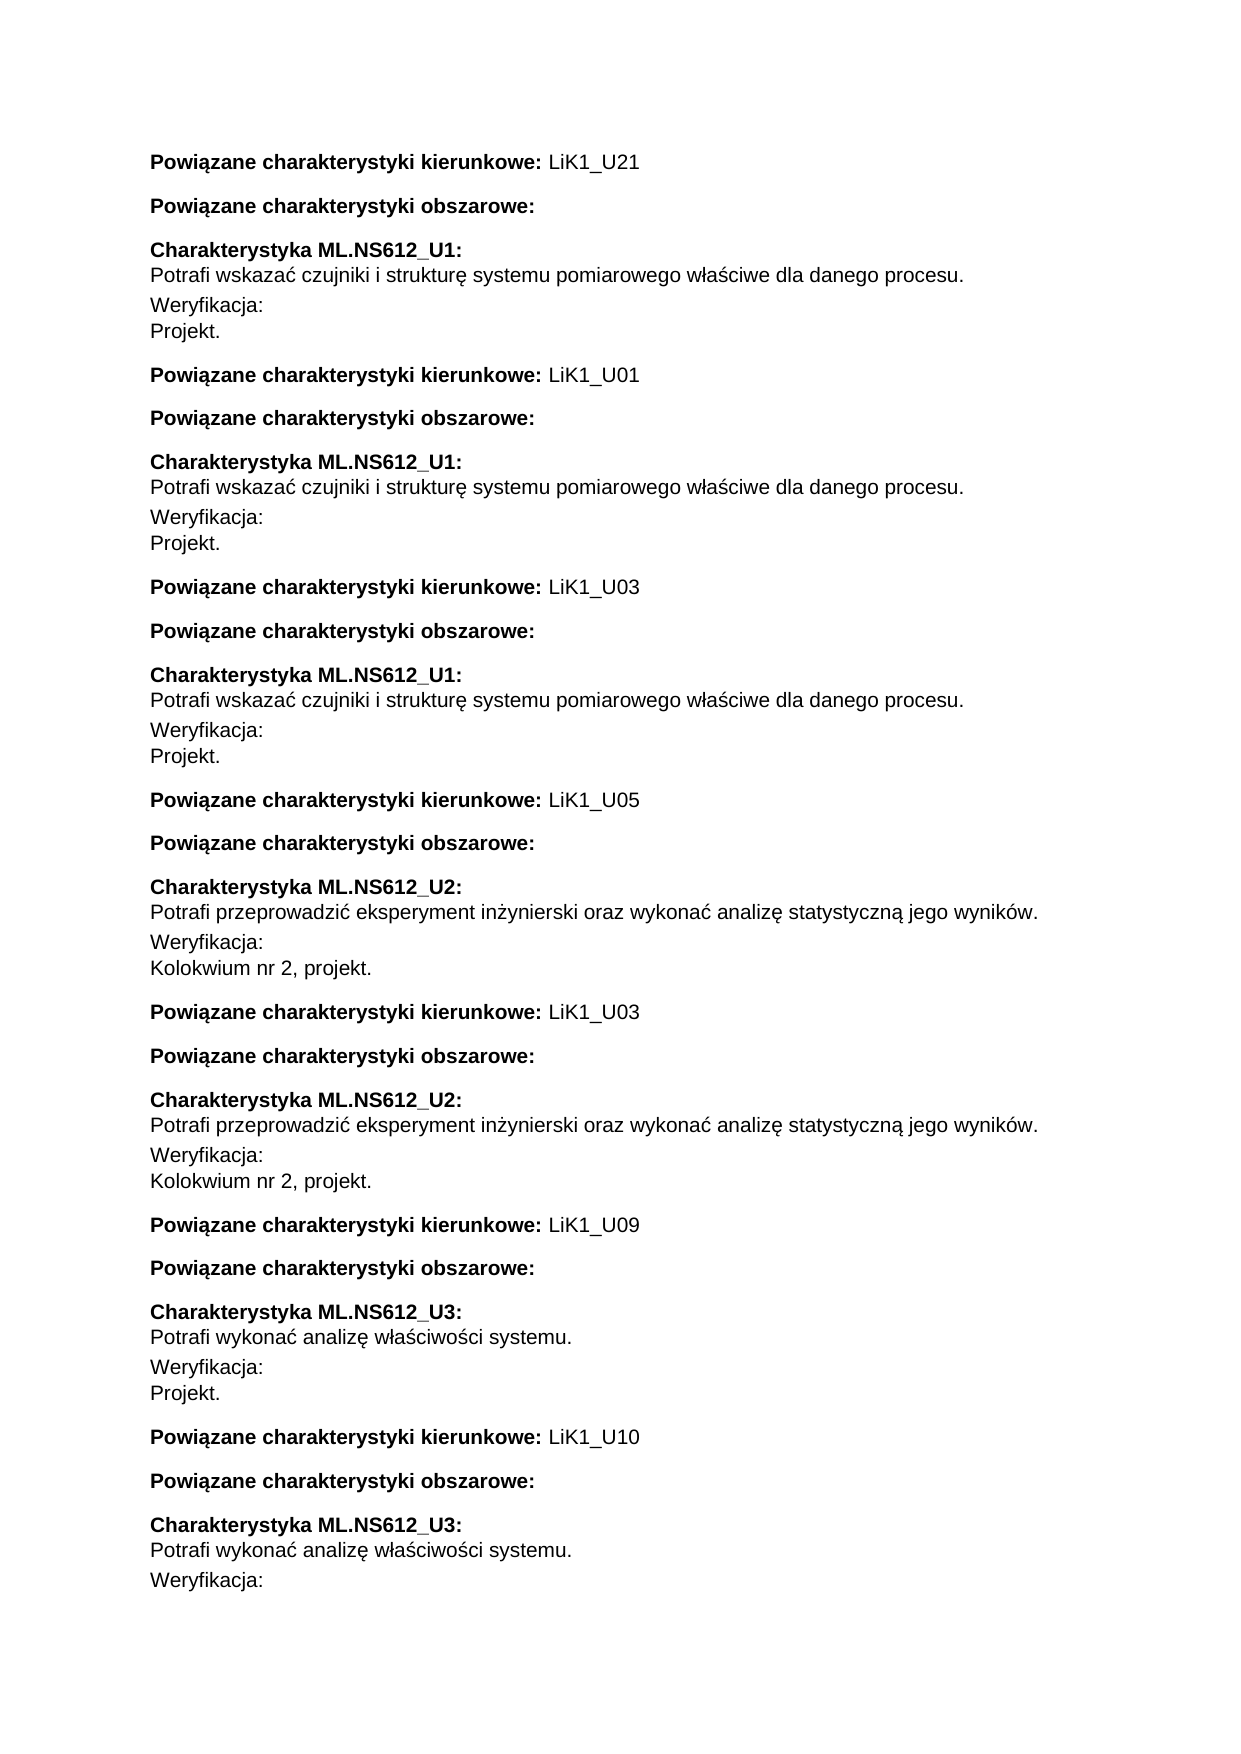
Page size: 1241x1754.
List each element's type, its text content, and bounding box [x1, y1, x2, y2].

text Charakterystyka ML.NS612_U3: [150, 1512, 1090, 1536]
text Potrafi przeprowadzić eksperyment inżynierski oraz wykonać analizę statystyczną jego wyników. [150, 900, 1090, 924]
text Projekt. [150, 1381, 1090, 1405]
text Charakterystyka ML.NS612_U2: [150, 875, 1090, 899]
text Charakterystyka ML.NS612_U1: [150, 662, 1090, 686]
text Kolokwium nr 2, projekt. [150, 1169, 1090, 1193]
text Weryfikacja: [150, 1355, 1090, 1379]
text Powiązane charakterystyki kierunkowe: LiK1_U09 [150, 1212, 1090, 1236]
text Powiązane charakterystyki obszarowe: [150, 619, 1090, 643]
text Powiązane charakterystyki kierunkowe: LiK1_U03 [150, 575, 1090, 599]
text Charakterystyka ML.NS612_U1: [150, 237, 1090, 261]
text Weryfikacja: [150, 293, 1090, 317]
text Charakterystyka ML.NS612_U1: [150, 450, 1090, 474]
text Charakterystyka ML.NS612_U3: [150, 1300, 1090, 1324]
text Weryfikacja: [150, 718, 1090, 742]
text Weryfikacja: [150, 1143, 1090, 1167]
text Potrafi przeprowadzić eksperyment inżynierski oraz wykonać analizę statystyczną jego wyników. [150, 1112, 1090, 1136]
text Weryfikacja: [150, 930, 1090, 954]
text Powiązane charakterystyki kierunkowe: LiK1_U21 [150, 150, 1090, 174]
text Projekt. [150, 319, 1090, 343]
text Powiązane charakterystyki kierunkowe: LiK1_U10 [150, 1425, 1090, 1449]
text Weryfikacja: [150, 505, 1090, 529]
text Charakterystyka ML.NS612_U2: [150, 1087, 1090, 1111]
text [150, 1537, 1090, 1561]
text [150, 262, 1090, 286]
text Projekt. [150, 744, 1090, 768]
text Potrafi wskazać czujniki i strukturę systemu pomiarowego właściwe dla danego procesu. [150, 475, 1090, 499]
text Projekt. [150, 531, 1090, 555]
text Potrafi wykonać analizę właściwości systemu. [150, 1325, 1090, 1349]
text Weryfikacja: [150, 1568, 1090, 1592]
text Powiązane charakterystyki obszarowe: [150, 1044, 1090, 1068]
text Powiązane charakterystyki obszarowe: [150, 831, 1090, 855]
text Powiązane charakterystyki obszarowe: [150, 406, 1090, 430]
text Powiązane charakterystyki obszarowe: [150, 194, 1090, 218]
text Powiązane charakterystyki obszarowe: [150, 1469, 1090, 1493]
text Potrafi wskazać czujniki i strukturę systemu pomiarowego właściwe dla danego procesu. [150, 687, 1090, 711]
text Kolokwium nr 2, projekt. [150, 956, 1090, 980]
text Powiązane charakterystyki kierunkowe: LiK1_U03 [150, 1000, 1090, 1024]
text Powiązane charakterystyki kierunkowe: LiK1_U01 [150, 362, 1090, 386]
text Powiązane charakterystyki kierunkowe: LiK1_U05 [150, 787, 1090, 811]
text Powiązane charakterystyki obszarowe: [150, 1256, 1090, 1280]
